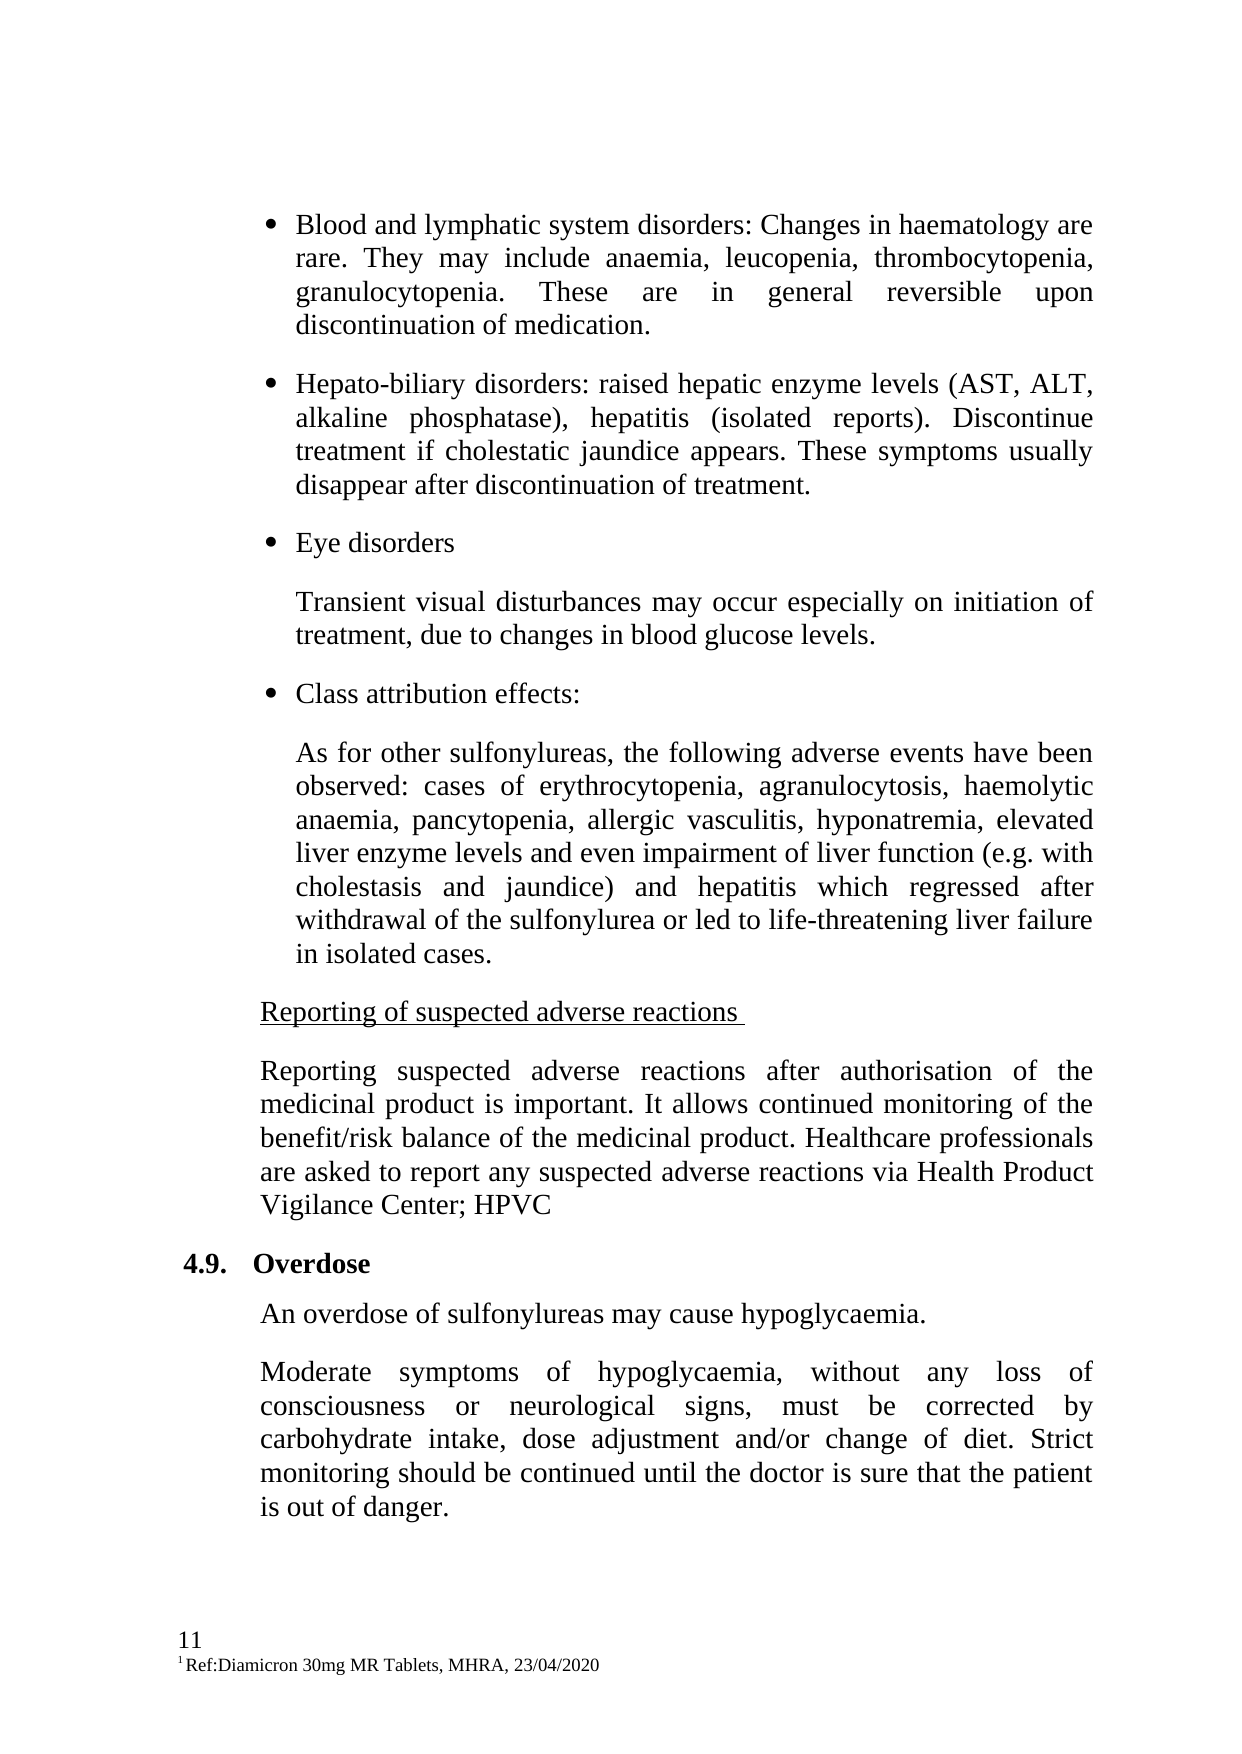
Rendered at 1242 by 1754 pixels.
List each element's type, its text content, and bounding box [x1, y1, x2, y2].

list Hepato-biliary disorders: raised hepatic enzyme levels (AST, ALT, alkaline phosphatase), hepatitis (isolated reports). Discontinue treatment if cholestatic jaundice appears. These symptoms usually disappear after discontinuation of treatment. [266, 366, 1094, 500]
text Transient visual disturbances may occur especially on initiation of treatment, due to changes in blood glucose levels. [295, 584, 1094, 651]
list Blood and lymphatic system disorders: Changes in haematology are rare. They may include anaemia, leucopenia, thrombocytopenia, granulocytopenia. These are in general reversible upon discontinuation of medication. [266, 207, 1094, 341]
text As for other sulfonylureas, the following adverse events have been observed: cases of erythrocytopenia, agranulocytosis, haemolytic anaemia, pancytopenia, allergic vasculitis, hyponatremia, elevated liver enzyme levels and even impairment of liver function (e.g. with cholestasis and jaundice) and hepatitis which regressed after withdrawal of the sulfonylurea or led to life-threatening liver failure in isolated cases. [295, 735, 1094, 969]
text Moderate symptoms of hypoglycaemia, without any loss of consciousness or neurological signs, must be corrected by carbohydrate intake, dose adjustment and/or change of diet. Strict monitoring should be continued until the doctor is sure that the patient is out of danger. [260, 1354, 1094, 1522]
text Reporting suspected adverse reactions after authorisation of the medicinal product is important. It allows continued monitoring of the benefit/risk balance of the medicinal product. Healthcare professionals are asked to report any suspected adverse reactions via Health Product Vigilance Center; HPVC [260, 1053, 1094, 1221]
list Eye disorders [266, 525, 1094, 559]
text Overdose [183, 1246, 1094, 1279]
text Reporting of suspected adverse reactions [260, 994, 1094, 1028]
list Class attribution effects: [266, 676, 1094, 710]
text An overdose of sulfonylureas may cause hypoglycaemia. [260, 1296, 1094, 1329]
